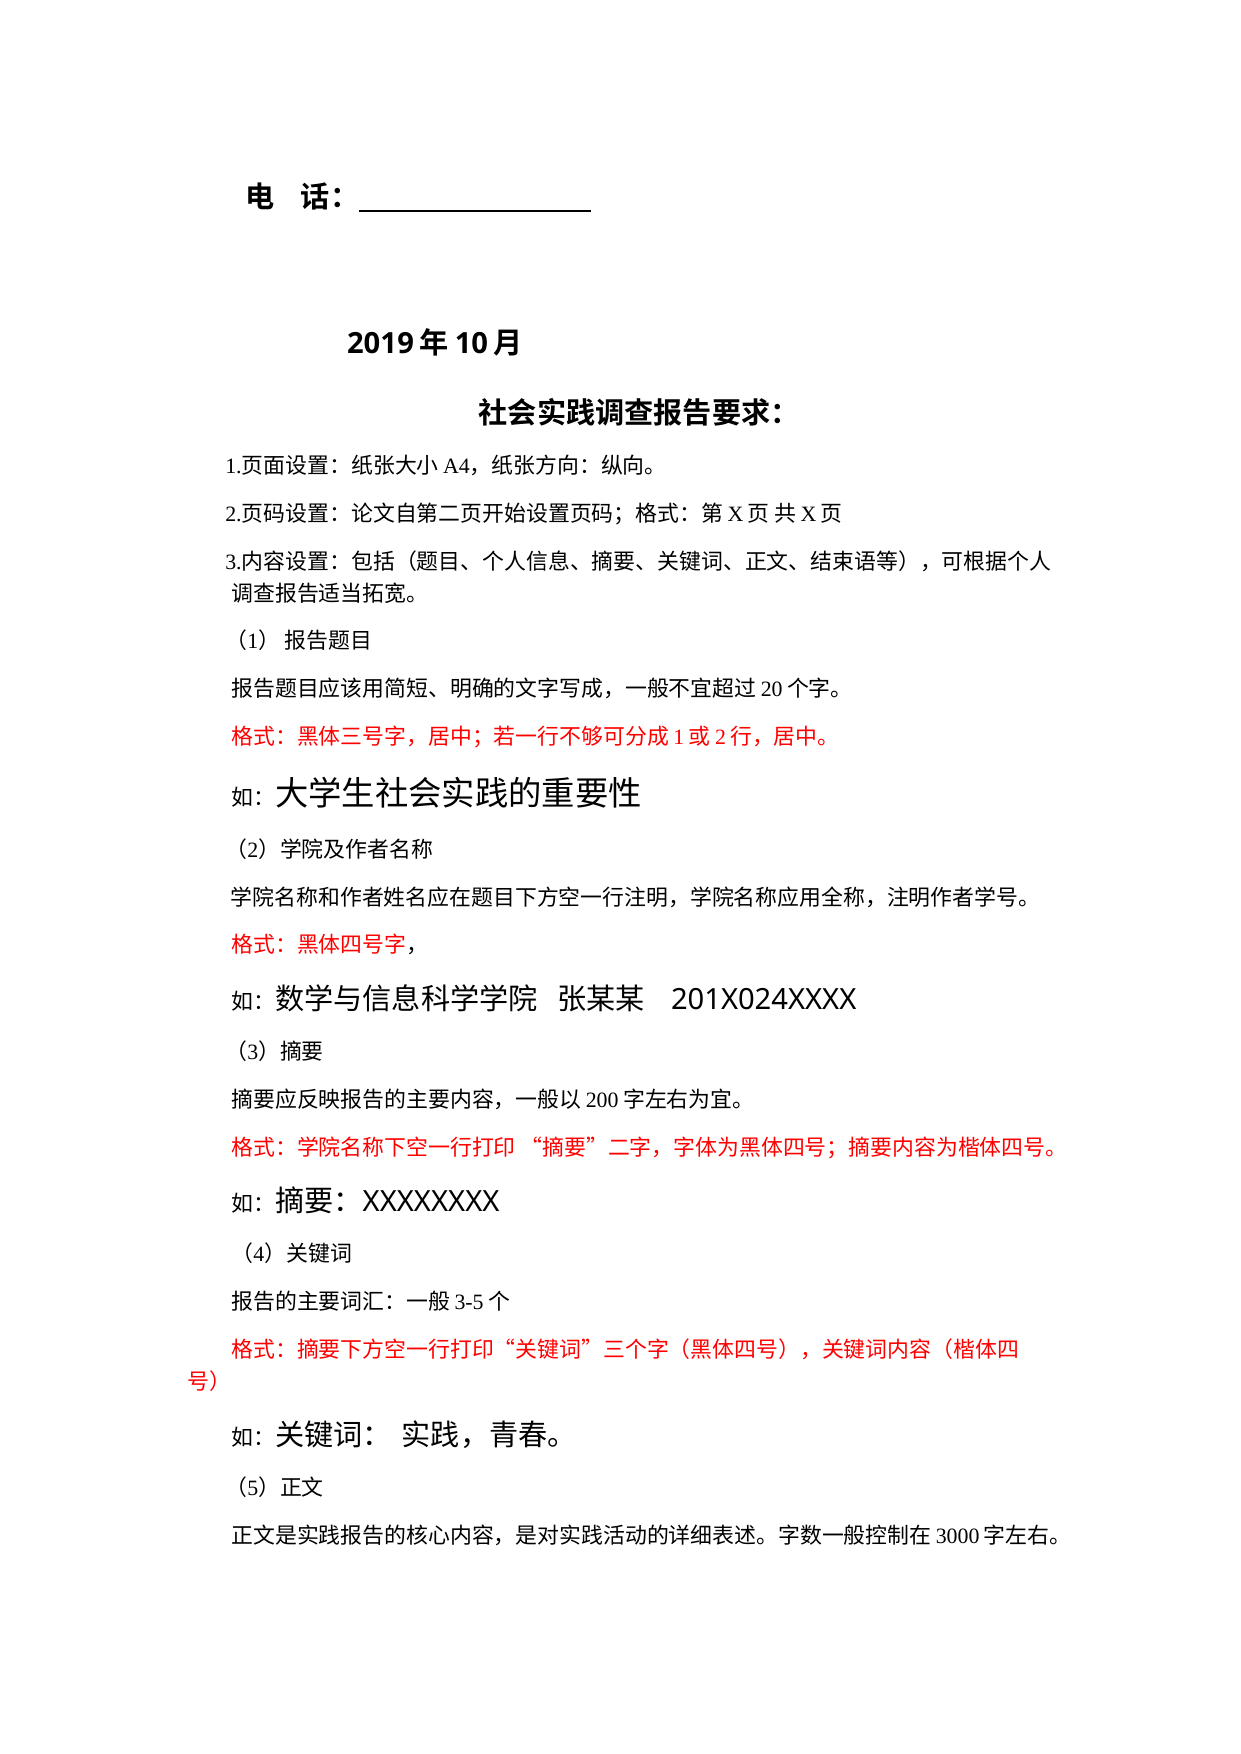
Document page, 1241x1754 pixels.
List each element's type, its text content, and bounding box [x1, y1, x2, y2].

text 如：摘要：XXXXXXXX [187, 1178, 1053, 1220]
text 2.页码设置：论文自第二页开始设置页码；格式：第X页 共X页 [225, 496, 1053, 528]
text 正文是实践报告的核心内容，是对实践活动的详细表述。字数一般控制在3000字左右。 [187, 1518, 1053, 1550]
text 格式：摘要下方空一行打印“关键词”三个字（黑体四号），关键词内容（楷体四号） [187, 1332, 1053, 1396]
text 报告题目应该用简短、明确的文字写成，一般不宜超过20个字。 [187, 671, 1053, 703]
text 1.页面设置：纸张大小A4，纸张方向：纵向。 [225, 448, 1053, 480]
text 如：数学与信息科学学院 张某某 201X024XXXX [187, 975, 1053, 1018]
text 摘要应反映报告的主要内容，一般以200字左右为宜。 [187, 1082, 1053, 1114]
text 格式：黑体四号字， [187, 927, 1053, 959]
text （2）学院及作者名称 [225, 832, 1053, 863]
text （1） 报告题目 [225, 623, 1053, 655]
text 如：关键词： 实践，青春。 [187, 1412, 1053, 1454]
text 如：大学生社会实践的重要性 [187, 767, 1053, 815]
text 社会实践调查报告要求： [225, 389, 1053, 432]
text 3.内容设置：包括（题目、个人信息、摘要、关键词、正文、结束语等），可根据个人调查报告适当拓宽。 [225, 544, 1053, 607]
text （3）摘要 [225, 1034, 1053, 1066]
text （4）关键词 [187, 1236, 1053, 1268]
text 格式：学院名称下空一行打印 “摘要”二字，字体为黑体四号；摘要内容为楷体四号。 [187, 1130, 1053, 1162]
text （5）正文 [225, 1470, 1053, 1502]
text 学院名称和作者姓名应在题目下方空一行注明，学院名称应用全称，注明作者学号。 [225, 879, 1053, 911]
text 2019年10月 [187, 308, 1053, 373]
text 电 话： [187, 162, 1053, 227]
text 报告的主要词汇：一般3-5个 [187, 1284, 1053, 1316]
text 格式：黑体三号字，居中；若一行不够可分成1或2行，居中。 [187, 719, 1053, 751]
